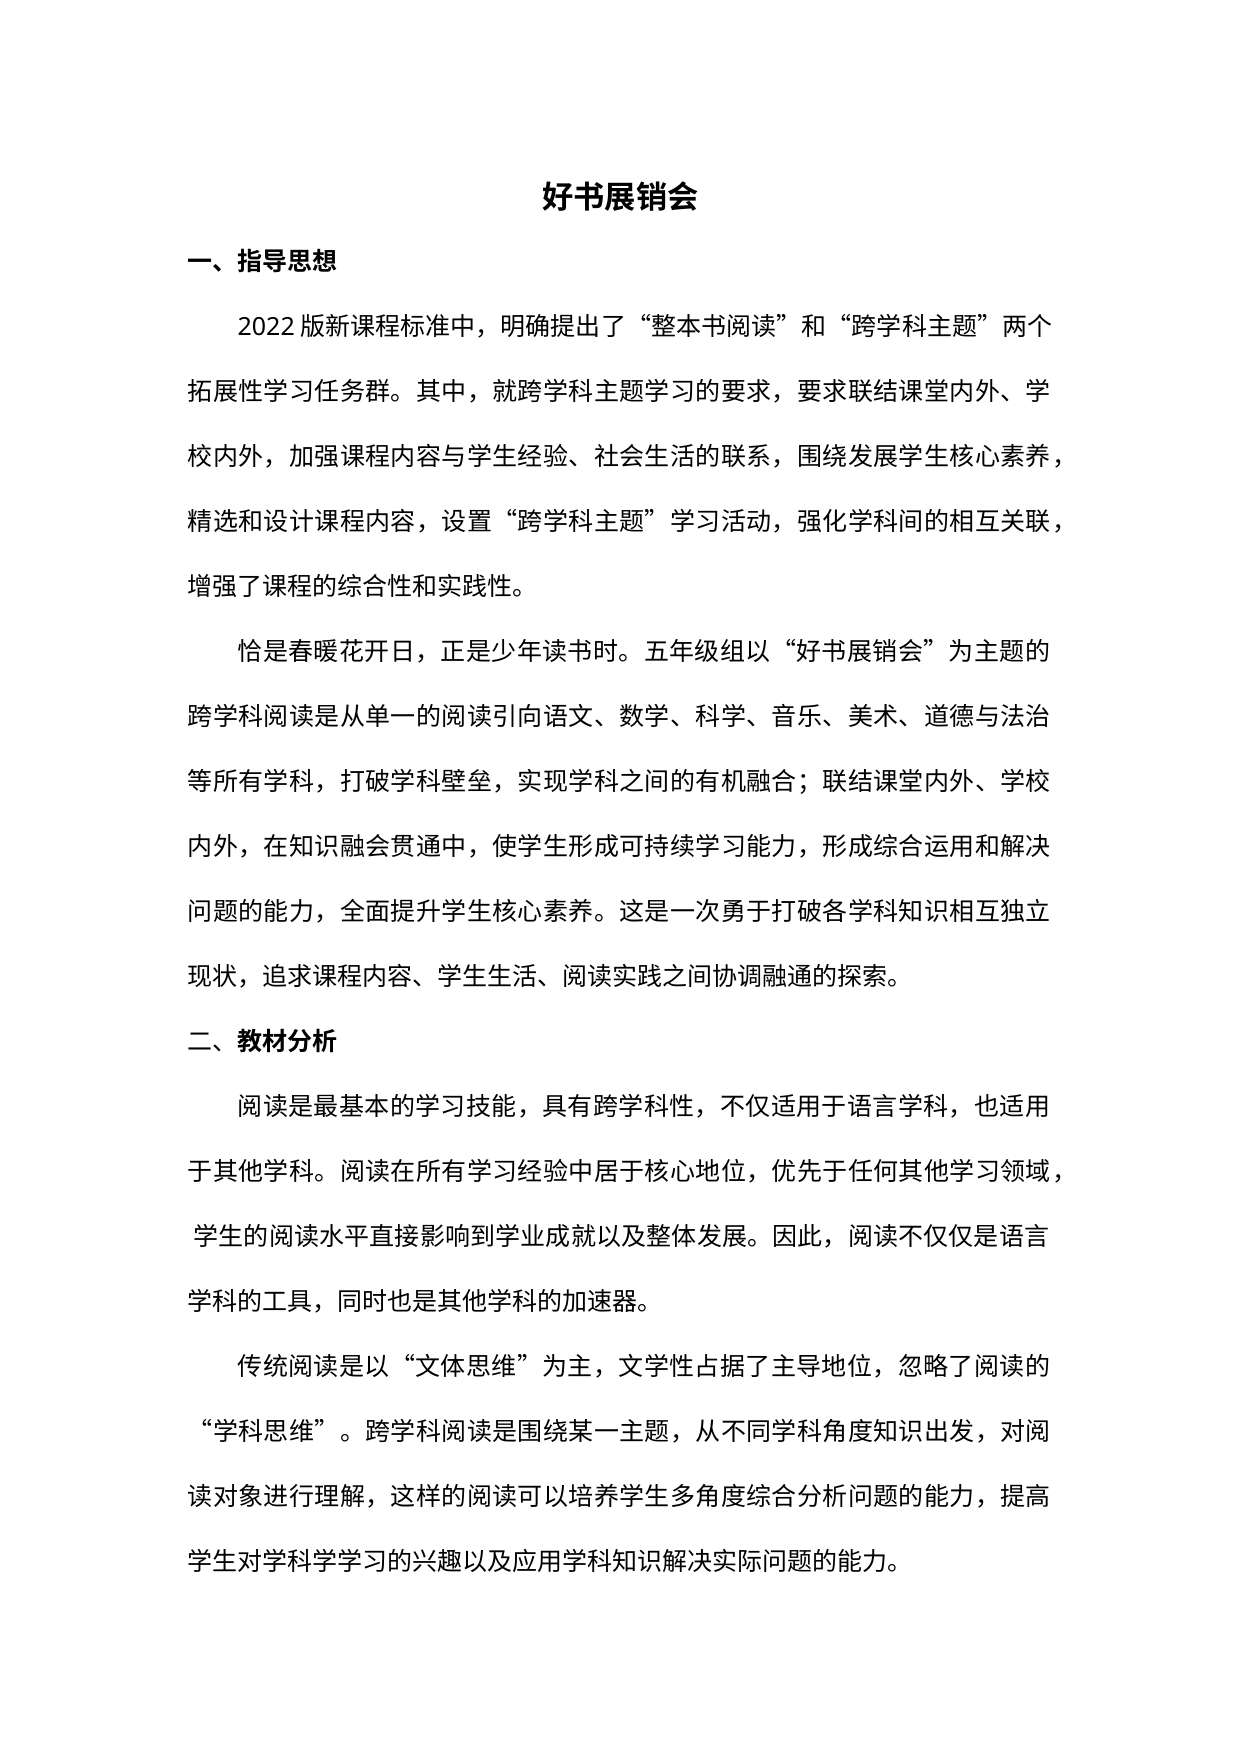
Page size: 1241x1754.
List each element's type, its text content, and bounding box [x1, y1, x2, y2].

text 恰是春暖花开日，正是少年读书时。五年级组以“好书展销会”为主题的跨学科阅读是从单一的阅读引向语文、数学、科学、音乐、美术、道德与法治等所有学科，打破学科壁垒，实现学科之间的有机融合；联结课堂内外、学校内外，在知识融会贯通中，使学生形成可持续学习能力，形成综合运用和解决问题的能力，全面提升学生核心素养。这是一次勇于打破各学科知识相互独立现状，追求课程内容、学生生活、阅读实践之间协调融通的探索。 [187, 617, 1053, 1007]
list 教材分析 [187, 1007, 1053, 1072]
text 好书展销会 [187, 162, 1053, 227]
list 指导思想 [187, 227, 1053, 292]
text 传统阅读是以“文体思维”为主，文学性占据了主导地位，忽略了阅读的“学科思维”。跨学科阅读是围绕某一主题，从不同学科角度知识出发，对阅读对象进行理解，这样的阅读可以培养学生多角度综合分析问题的能力，提高学生对学科学学习的兴趣以及应用学科知识解决实际问题的能力。 [187, 1332, 1053, 1592]
text 2022版新课程标准中，明确提出了“整本书阅读”和“跨学科主题”两个拓展性学习任务群。其中，就跨学科主题学习的要求，要求联结课堂内外、学校内外，加强课程内容与学生经验、社会生活的联系，围绕发展学生核心素养，精选和设计课程内容，设置“跨学科主题”学习活动，强化学科间的相互关联，增强了课程的综合性和实践性。 [187, 292, 1053, 617]
text 阅读是最基本的学习技能，具有跨学科性，不仅适用于语言学科，也适用于其他学科。阅读在所有学习经验中居于核心地位，优先于任何其他学习领域， 学生的阅读水平直接影响到学业成就以及整体发展。因此，阅读不仅仅是语言学科的工具，同时也是其他学科的加速器。 [187, 1072, 1053, 1332]
